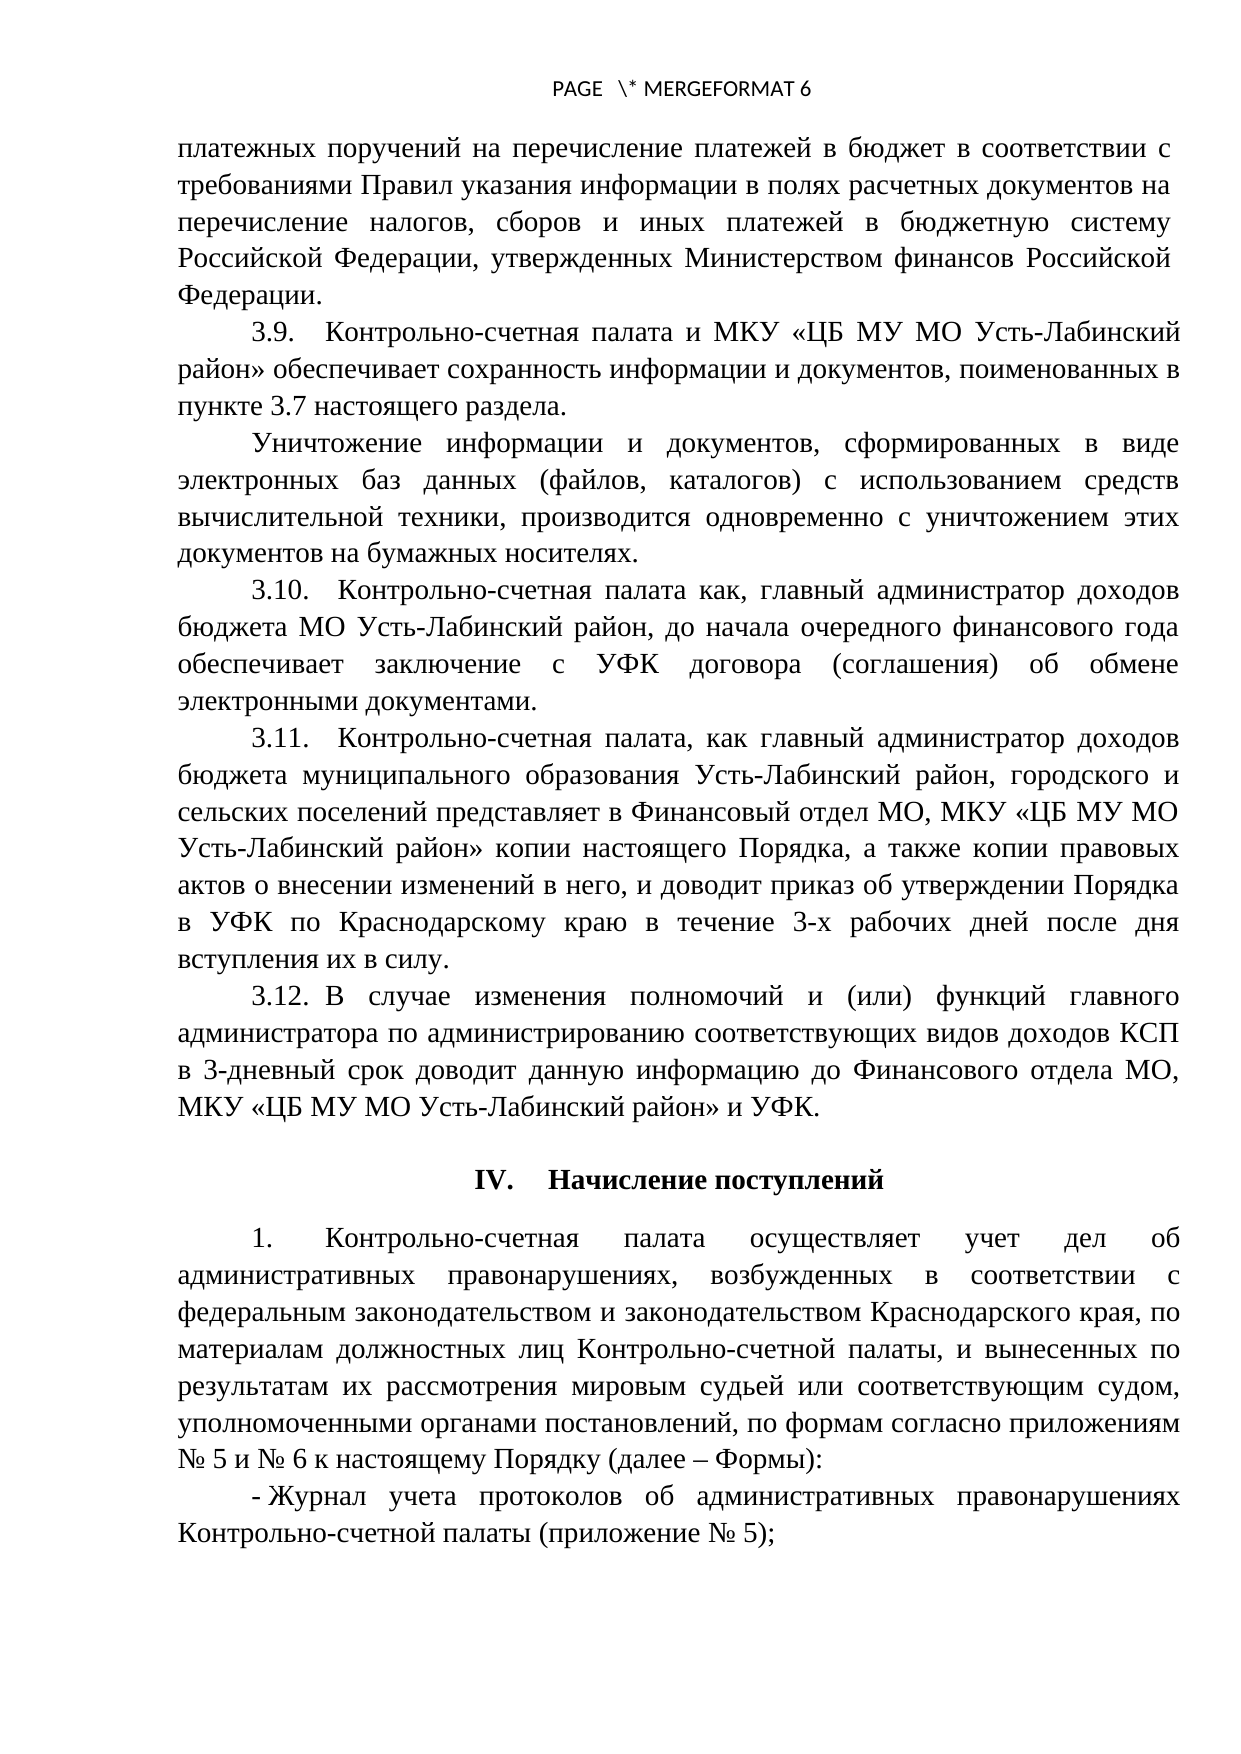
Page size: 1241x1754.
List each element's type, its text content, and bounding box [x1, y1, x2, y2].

list Контрольно-счетная палата осуществляет учет дел об административных правонарушениях, возбужденных в соответствии с федеральным законодательством и законодательством Краснодарского края, по материалам должностных лиц Контрольно-счетной палаты, и вынесенных по результатам их рассмотрения мировым судьей или соответствующим судом, уполномоченными органами постановлений, по формам согласно приложениям № 5 и № 6 к настоящему Порядку (далее – Формы): [177, 1220, 1181, 1475]
list Уничтожение информации и документов, сформированных в виде электронных баз данных (файлов, каталогов) с использованием средств вычислительной техники, производится одновременно с уничтожением этих документов на бумажных носителях. [177, 425, 1180, 569]
list Начисление поступлений [177, 1162, 1181, 1196]
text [177, 130, 1172, 311]
list Контрольно-счетная палата и МКУ «ЦБ МУ МО Усть-Лабинский район» обеспечивает сохранность информации и документов, поименованных в пункте 3.7 настоящего раздела. [177, 314, 1181, 422]
list Контрольно-счетная палата как, главный администратор доходов бюджета МО Усть-Лабинский район, до начала очередного финансового года обеспечивает заключение с УФК договора (соглашения) об обмене электронными документами. [177, 572, 1180, 717]
list Контрольно-счетная палата, как главный администратор доходов бюджета муниципального образования Усть-Лабинский район, городского и сельских поселений представляет в Финансовый отдел МО, МКУ «ЦБ МУ МО Усть-Лабинский район» копии настоящего Порядка, а также копии правовых актов о внесении изменений в него, и доводит приказ об утверждении Порядка в УФК по Краснодарскому краю в течение 3-х рабочих дней после дня вступления их в силу. [177, 720, 1180, 975]
text - Журнал учета протоколов об административных правонарушениях Контрольно-счетной палаты (приложение № 5); [177, 1478, 1181, 1549]
list В случае изменения полномочий и (или) функций главного администратора по администрированию соответствующих видов доходов КСП в 3-дневный срок доводит данную информацию до Финансового отдела МО, МКУ «ЦБ МУ МО Усть-Лабинский район» и УФК. [177, 978, 1180, 1122]
